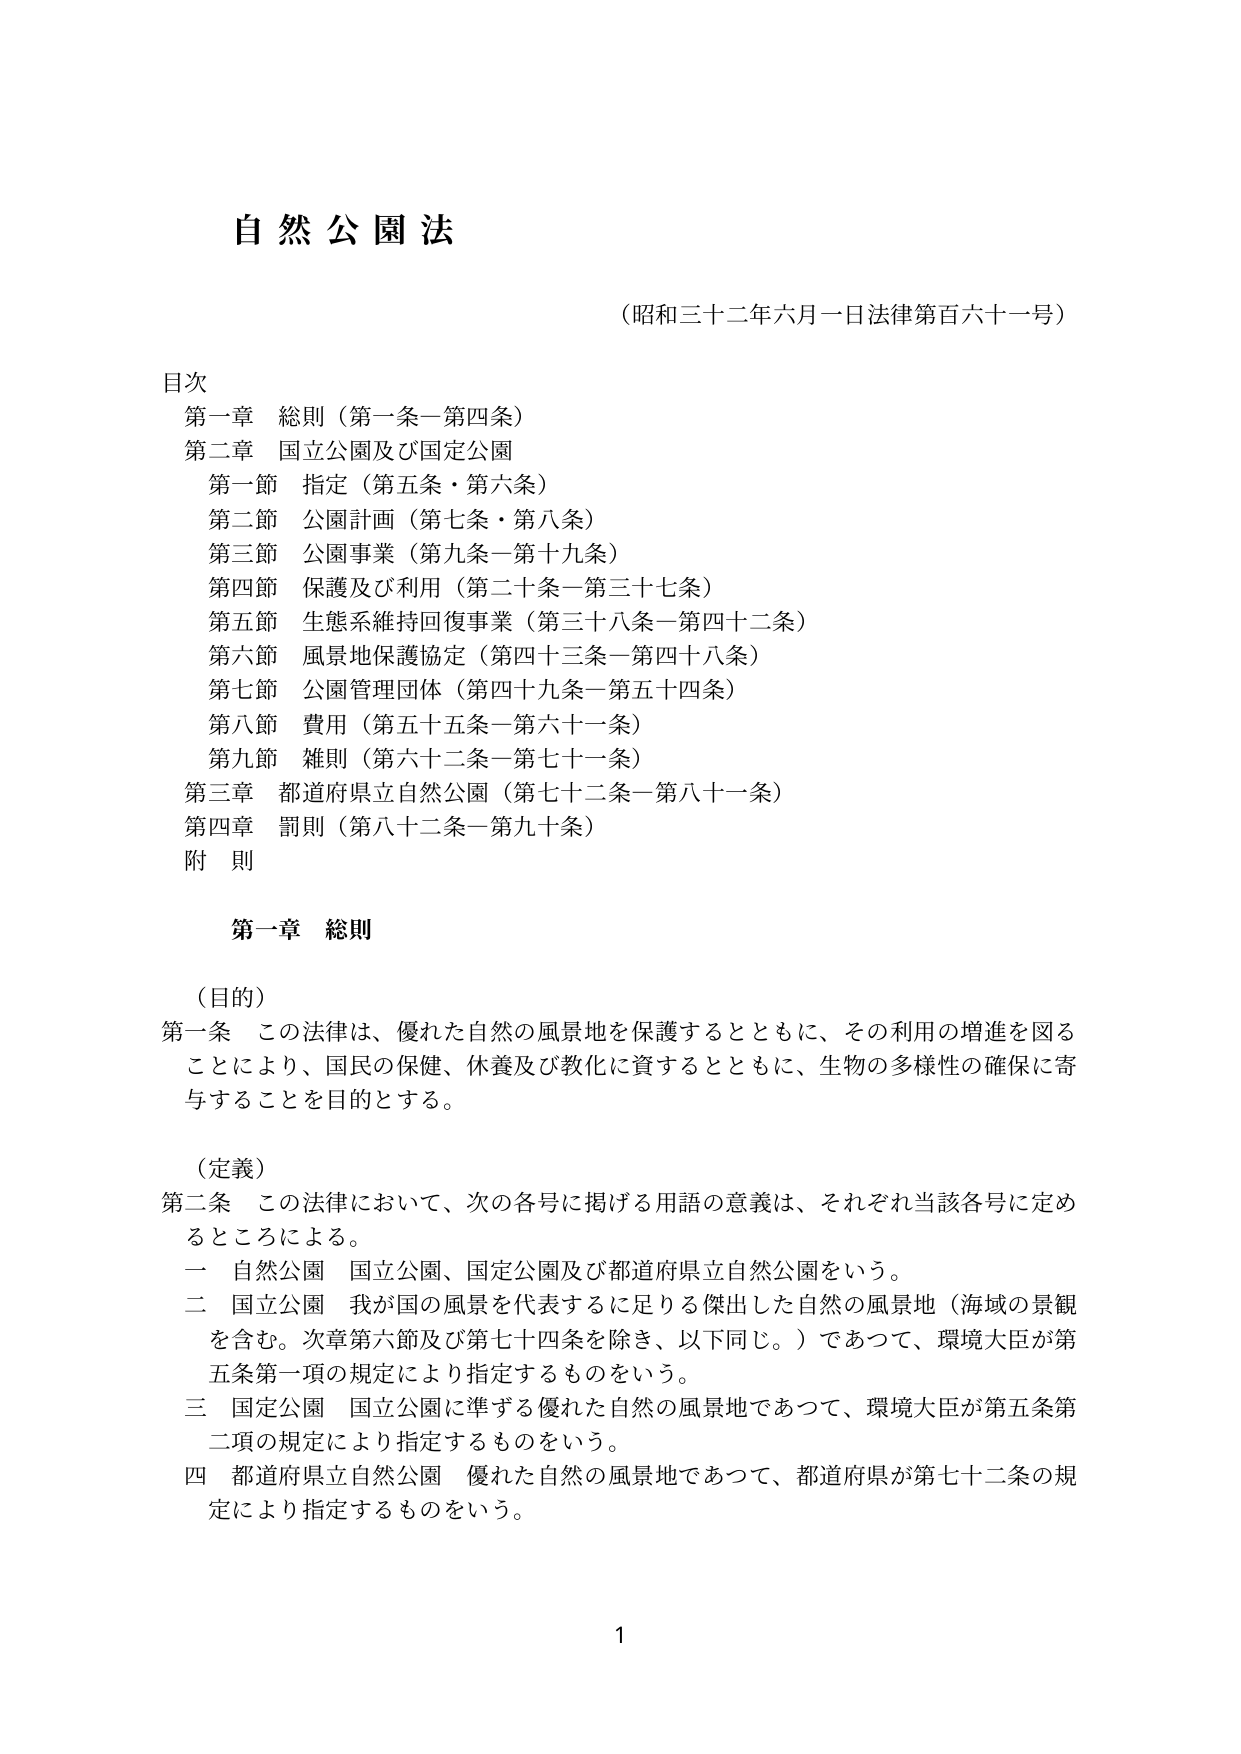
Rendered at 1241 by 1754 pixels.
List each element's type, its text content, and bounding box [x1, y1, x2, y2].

text 第六節 風景地保護協定（第四十三条―第四十八条） [207, 638, 1079, 672]
text 一 自然公園 国立公園、国定公園及び都道府県立自然公園をいう。 [184, 1253, 1079, 1287]
text 第二条 この法律において、次の各号に掲げる用語の意義は、それぞれ当該各号に定めるところによる。 [161, 1184, 1079, 1253]
text 第五節 生態系維持回復事業（第三十八条―第四十二条） [207, 604, 1079, 638]
text 第二章 国立公園及び国定公園 [184, 433, 1079, 467]
text 目次 [161, 364, 1079, 399]
text （定義） [184, 1150, 1079, 1184]
text 四 都道府県立自然公園 優れた自然の風景地であつて、都道府県が第七十二条の規定により指定するものをいう。 [184, 1458, 1079, 1526]
text 第七節 公園管理団体（第四十九条―第五十四条） [207, 672, 1079, 706]
text 二 国立公園 我が国の風景を代表するに足りる傑出した自然の風景地（海域の景観を含む。次章第六節及び第七十四条を除き、以下同じ。）であつて、環境大臣が第五条第一項の規定により指定するものをいう。 [184, 1287, 1079, 1389]
text 第二節 公園計画（第七条・第八条） [207, 501, 1079, 535]
text 第三節 公園事業（第九条―第十九条） [207, 535, 1079, 569]
text 第一章 総則 [230, 911, 1079, 945]
text 第一章 総則（第一条―第四条） [184, 399, 1079, 433]
text 第一節 指定（第五条・第六条） [207, 467, 1079, 501]
text 第一条 この法律は、優れた自然の風景地を保護するとともに、その利用の増進を図ることにより、国民の保健、休養及び教化に資するとともに、生物の多様性の確保に寄与することを目的とする。 [161, 1014, 1079, 1116]
text （目的） [184, 979, 1079, 1014]
text 第三章 都道府県立自然公園（第七十二条―第八十一条） [184, 774, 1079, 809]
text 第八節 費用（第五十五条―第六十一条） [207, 706, 1079, 740]
text 第四章 罰則（第八十二条―第九十条） [184, 809, 1079, 843]
text 第四節 保護及び利用（第二十条―第三十七条） [207, 569, 1079, 604]
text 三 国定公園 国立公園に準ずる優れた自然の風景地であつて、環境大臣が第五条第二項の規定により指定するものをいう。 [184, 1389, 1079, 1458]
text 附 則 [184, 843, 1079, 877]
text 自然公園法 [230, 194, 1079, 262]
text 第九節 雑則（第六十二条―第七十一条） [207, 740, 1079, 774]
text （昭和三十二年六月一日法律第百六十一号） [161, 296, 1079, 330]
